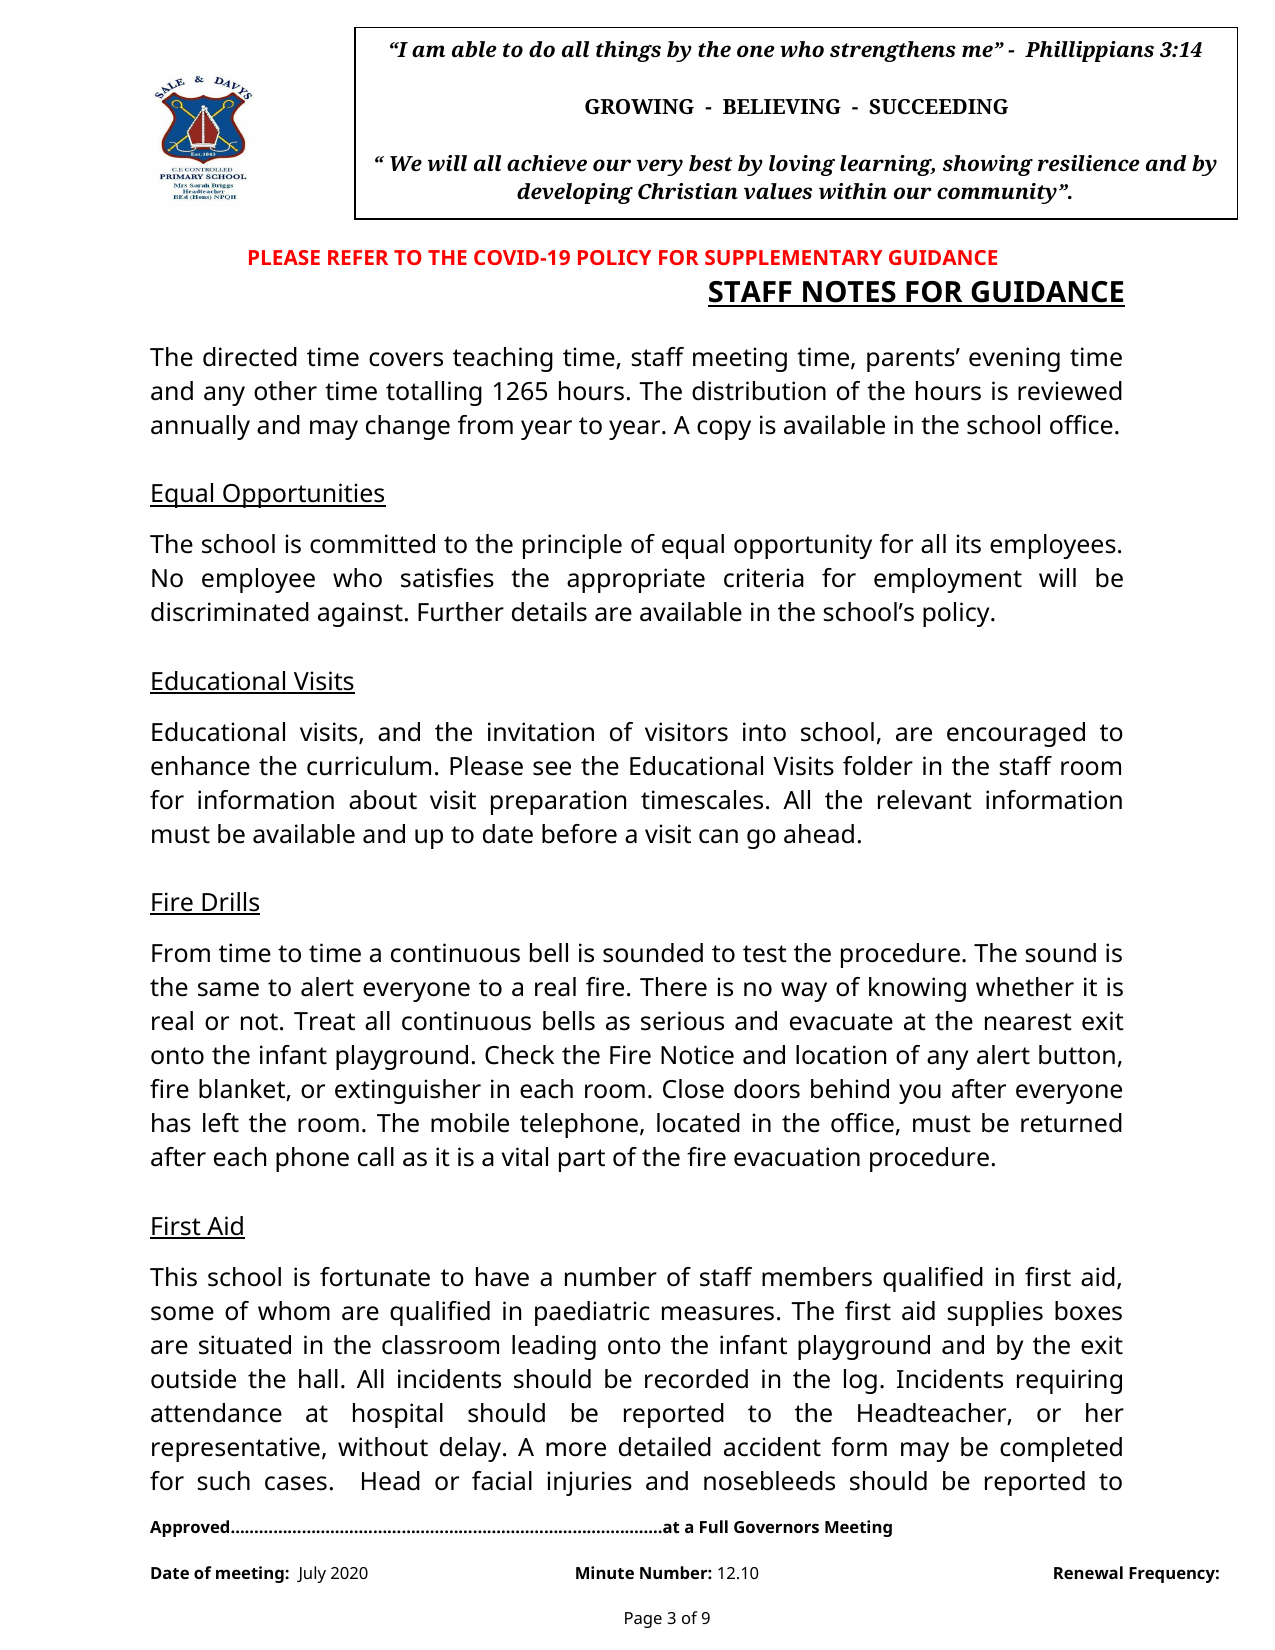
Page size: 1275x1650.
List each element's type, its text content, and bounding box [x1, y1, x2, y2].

text Equal Opportunities [150, 476, 1125, 510]
text The directed time covers teaching time, staff meeting time, parents’ evening time and any other time totalling 1265 hours. The distribution of the hours is reviewed annually and may change from year to year. A copy is available in the school office. [150, 340, 1125, 442]
text First Aid [150, 1208, 1125, 1242]
picture [150, 73, 257, 215]
text Educational Visits [150, 663, 1125, 697]
text Fire Drills [150, 884, 1125, 919]
text Educational visits, and the invitation of visitors into school, are encouraged to enhance the curriculum. Please see the Educational Visits folder in the staff room for information about visit preparation timescales. All the relevant information must be available and up to date before a visit can go ahead. [150, 714, 1125, 851]
text From time to time a continuous bell is sounded to test the procedure. The sound is the same to alert everyone to a real fire. There is no way of knowing whether it is real or not. Treat all continuous bells as serious and evacuate at the nearest exit onto the infant playground. Check the Fire Notice and location of any alert button, fire blanket, or extinguisher in each room. Close doors behind you after everyone has left the room. The mobile telephone, located in the office, must be returned after each phone call as it is a vital part of the fire evacuation procedure. [150, 936, 1125, 1174]
text The school is committed to the principle of equal opportunity for all its employees. No employee who satisfies the appropriate criteria for employment will be discriminated against. Further details are available in the school’s policy. [150, 527, 1125, 629]
